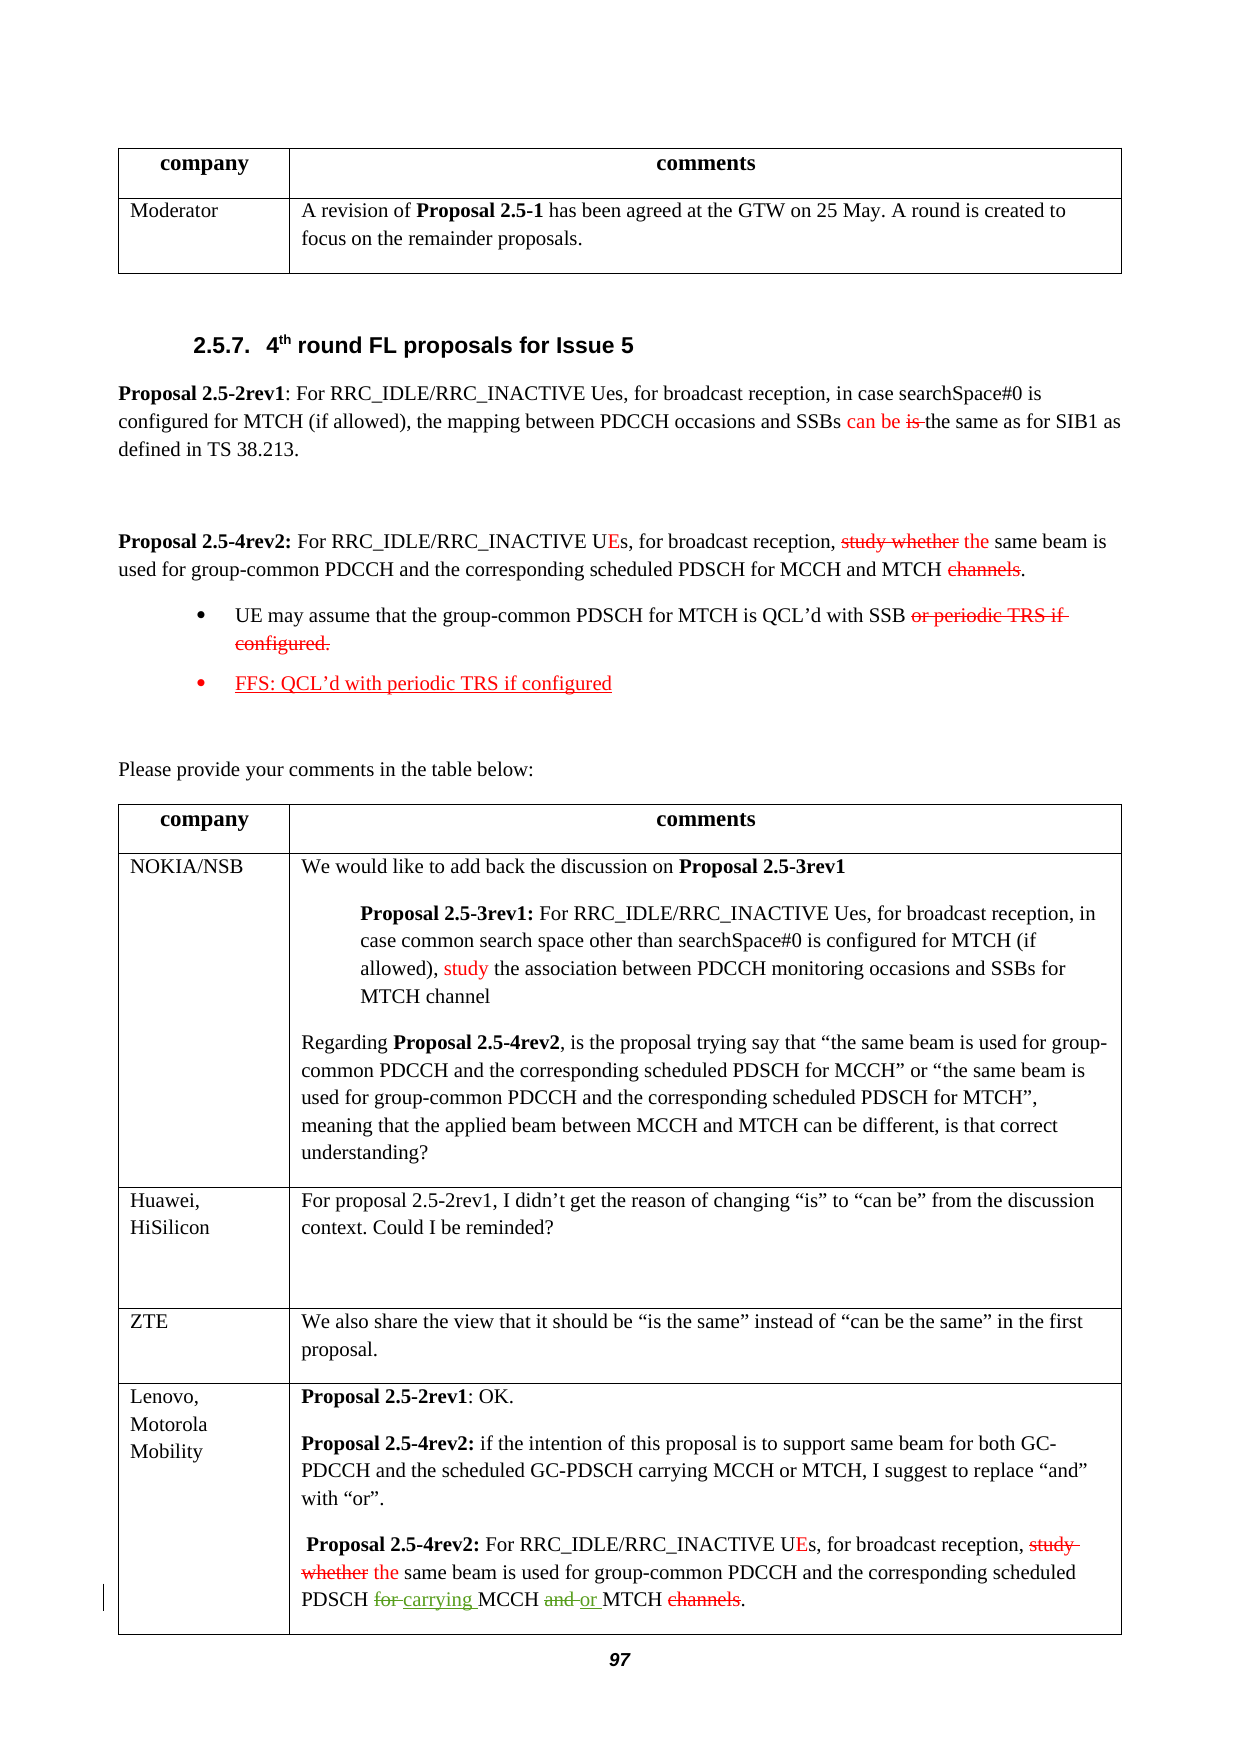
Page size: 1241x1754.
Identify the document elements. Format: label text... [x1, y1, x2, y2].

subtitle 4th round FL proposals for Issue 5 [193, 332, 1122, 359]
list UE may assume that the group-common PDSCH for MTCH is QCL’d with SSB or periodic TRS if configured. [197, 603, 1122, 655]
table_header comments [290, 149, 1121, 197]
table_header company [119, 805, 289, 853]
table_cell We also share the view that it should be “is the same” instead of “can be the same” in the first proposal. [290, 1309, 1121, 1383]
table_cell A revision of Proposal 2.5-1 has been agreed at the GTW on 25 May. A round is created to focus on the remainder proposals. [290, 199, 1121, 272]
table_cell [119, 1384, 289, 1633]
table_header company [119, 149, 289, 197]
table_header comments [290, 805, 1121, 853]
table_cell Moderator [119, 199, 289, 272]
table_cell ZTE [119, 1309, 289, 1383]
table_cell We would like to add back the discussion on Proposal 2.5-3rev1 Proposal 2.5-3rev1: For RRC_IDLE/RRC_INACTIVE Ues, for broadcast reception, in case common search space other than searchSpace#0 is configured for MTCH (if allowed), study the association between PDCCH monitoring occasions and SSBs for MTCH channel Regarding Proposal 2.5-4rev2, is the proposal trying say that “the same beam is used for group-common PDCCH and the corresponding scheduled PDSCH for MCCH” or “the same beam is used for group-common PDCCH and the corresponding scheduled PDSCH for MTCH”, meaning that the applied beam between MCCH and MTCH can be different, is that correct understanding? [290, 854, 1121, 1187]
text Proposal 2.5-4rev2: For RRC_IDLE/RRC_INACTIVE UEs, for broadcast reception, study whether the same beam is used for group-common PDCCH and the corresponding scheduled PDSCH for MCCH and MTCH channels. [118, 529, 1122, 581]
list FFS: QCL’d with periodic TRS if configured [197, 671, 1122, 695]
table_cell NOKIA/NSB [119, 854, 289, 1187]
table_cell For proposal 2.5-2rev1, I didn’t get the reason of changing “is” to “can be” from the discussion context. Could I be reminded? [290, 1188, 1121, 1308]
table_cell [290, 1384, 1121, 1633]
table_cell Huawei, HiSilicon [119, 1188, 289, 1308]
text Please provide your comments in the table below: [118, 757, 1122, 781]
